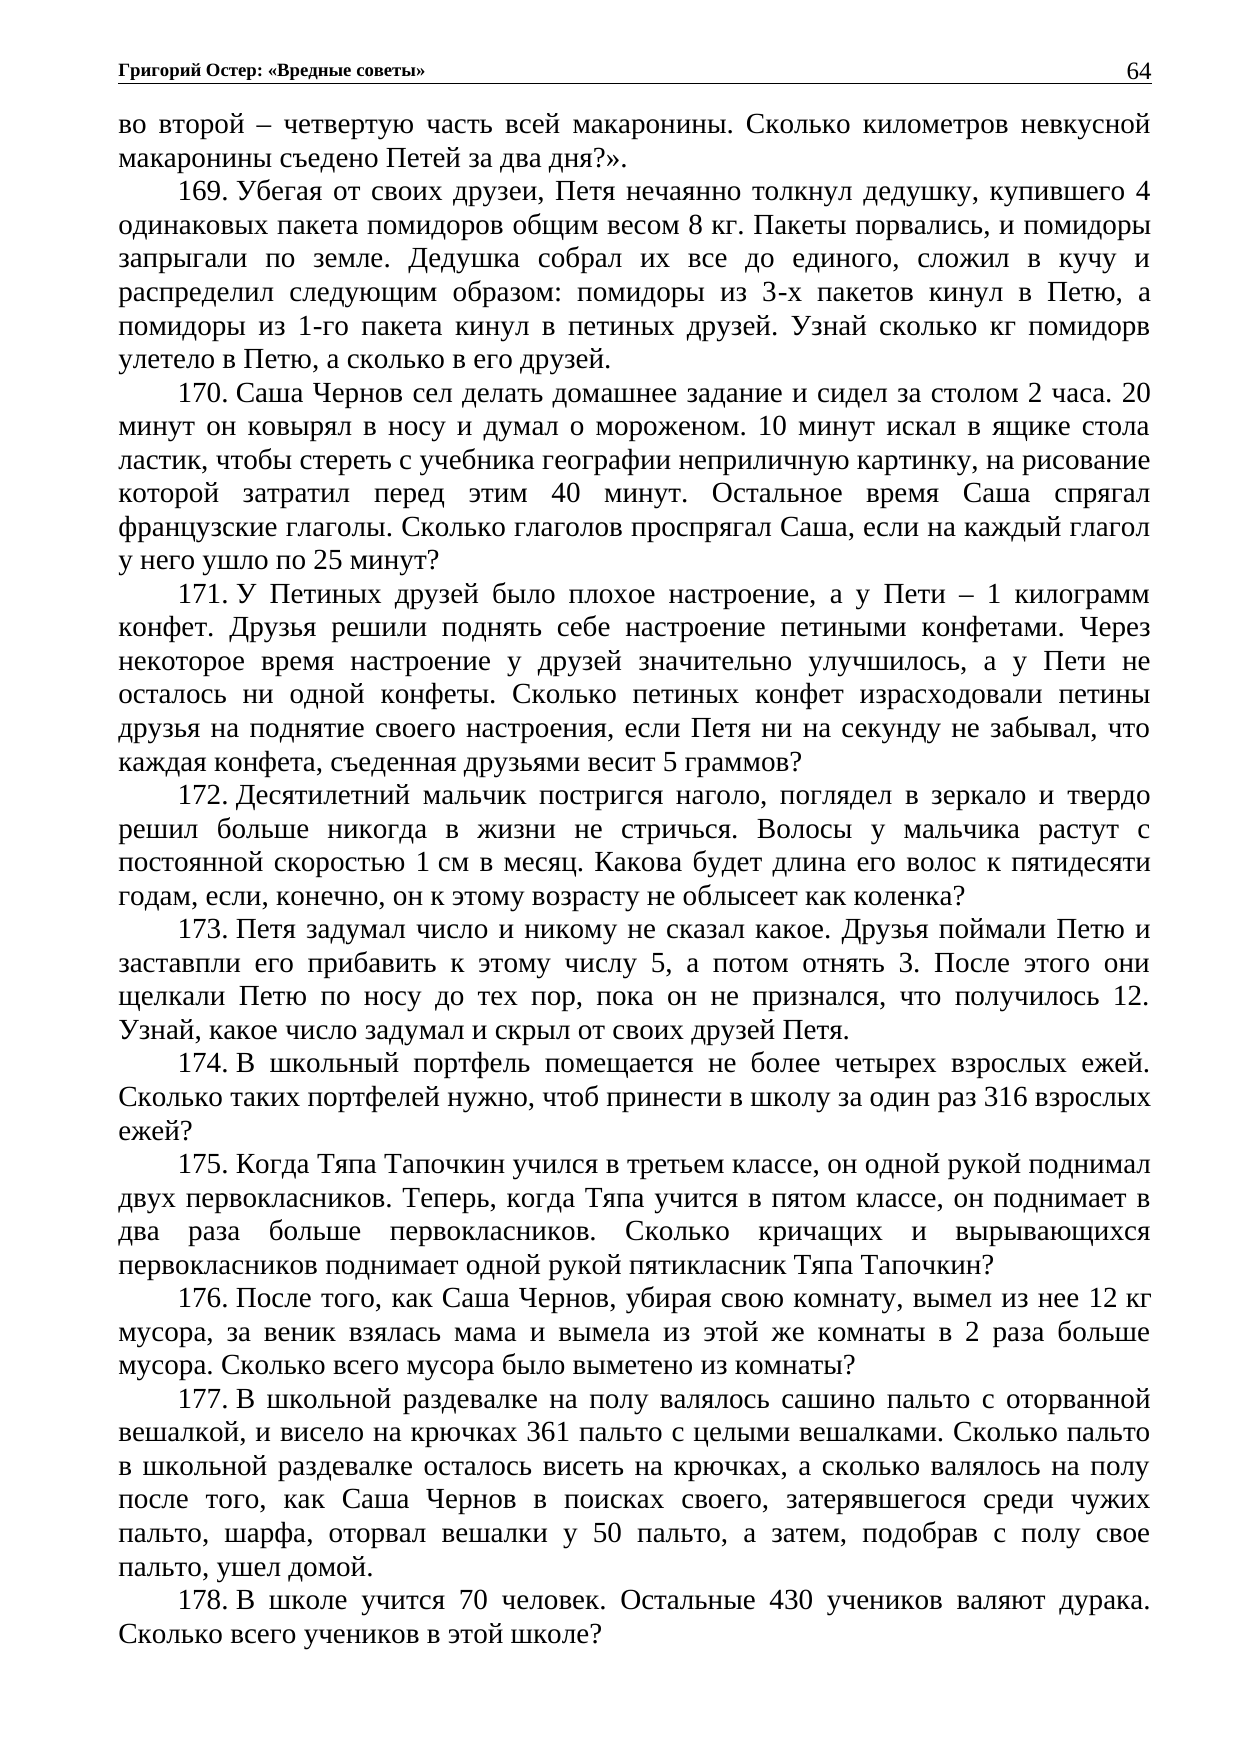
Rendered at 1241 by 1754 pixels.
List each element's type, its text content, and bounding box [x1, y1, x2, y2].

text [118, 106, 1152, 173]
text 172. Десятилетний мальчик постригся наголо, поглядел в зеркало и твердо решил больше никогда в жизни не стричься. Волосы у мальчика растут с постоянной скоростью 1 см в месяц. Какова будет длина его волос к пятидесяти годам, если, конечно, он к этому возрасту не облысеет как коленка? [118, 777, 1152, 911]
text 176. После того, как Саша Чернов, убирая свою комнату, вымел из нее 12 кг мусора, за веник взялась мама и вымела из этой же комнаты в 2 раза больше мусора. Сколько всего мусора было выметено из комнаты? [118, 1280, 1152, 1381]
text 173. Петя задумал число и никому не сказал какое. Друзья поймали Петю и заставпли его прибавить к этому числу 5, а потом отнять 3. После этого они щелкали Петю по носу до тех пор, пока он не признался, что получилось 12. Узнай, какое число задумал и скрыл от своих друзей Петя. [118, 911, 1152, 1046]
text 177. В школьной раздевалке на полу валялось сашино пальто с оторванной вешалкой, и висело на крючках 361 пальто с целыми вешалками. Сколько пальто в школьной раздевалке осталось висеть на крючках, а сколько валялось на полу после того, как Саша Чернов в поисках своего, затерявшегося среди чужих пальто, шарфа, оторвал вешалки у 50 пальто, а затем, подобрав с полу свое пальто, ушел домой. [118, 1381, 1152, 1582]
text 169. Убегая от своих друзеи, Петя нечаянно толкнул дедушку, купившего 4 одинаковых пакета помидоров общим весом 8 кг. Пакеты порвались, и помидоры запрыгали по земле. Дедушка собрал их все до единого, сложил в кучу и распределил следующим образом: помидоры из 3-х пакетов кинул в Петю, а помидоры из 1-го пакета кинул в петиных друзей. Узнай сколько кг помидорв улетело в Петю, а сколько в его друзей. [118, 173, 1152, 375]
text 171. У Петиных друзей было плохое настроение, а у Пети – 1 килограмм конфет. Друзья решили поднять себе настроение петиными конфетами. Через некоторое время настроение у друзей значительно улучшилось, а у Пети не осталось ни одной конфеты. Сколько петиных конфет израсходовали петины друзья на поднятие своего настроения, если Петя ни на секунду не забывал, что каждая конфета, съеденная друзьями весит 5 граммов? [118, 576, 1152, 777]
text 175. Когда Тяпа Тапочкин учился в третьем классе, он одной рукой поднимал двух первокласников. Теперь, когда Тяпа учится в пятом классе, он поднимает в два раза больше первокласников. Сколько кричащих и вырывающихся первокласников поднимает одной рукой пятикласник Тяпа Тапочкин? [118, 1146, 1152, 1280]
text 174. В школьный портфель помещается не более четырех взрослых ежей. Сколько таких портфелей нужно, чтоб принести в школу за один раз 316 взрослых ежей? [118, 1046, 1152, 1146]
text 170. Саша Чернов сел делать домашнее задание и сидел за столом 2 часа. 20 минут он ковырял в носу и думал о мороженом. 10 минут искал в ящике стола ластик, чтобы стереть с учебника географии неприличную картинку, на рисование которой затратил перед этим 40 минут. Остальное время Саша спрягал французские глаголы. Сколько глаголов проспрягал Саша, если на каждый глагол у него ушло по 25 минут? [118, 375, 1152, 576]
text 178. В школе учится 70 человек. Остальные 430 учеников валяют дурака. Сколько всего учеников в этой школе? [118, 1582, 1152, 1649]
